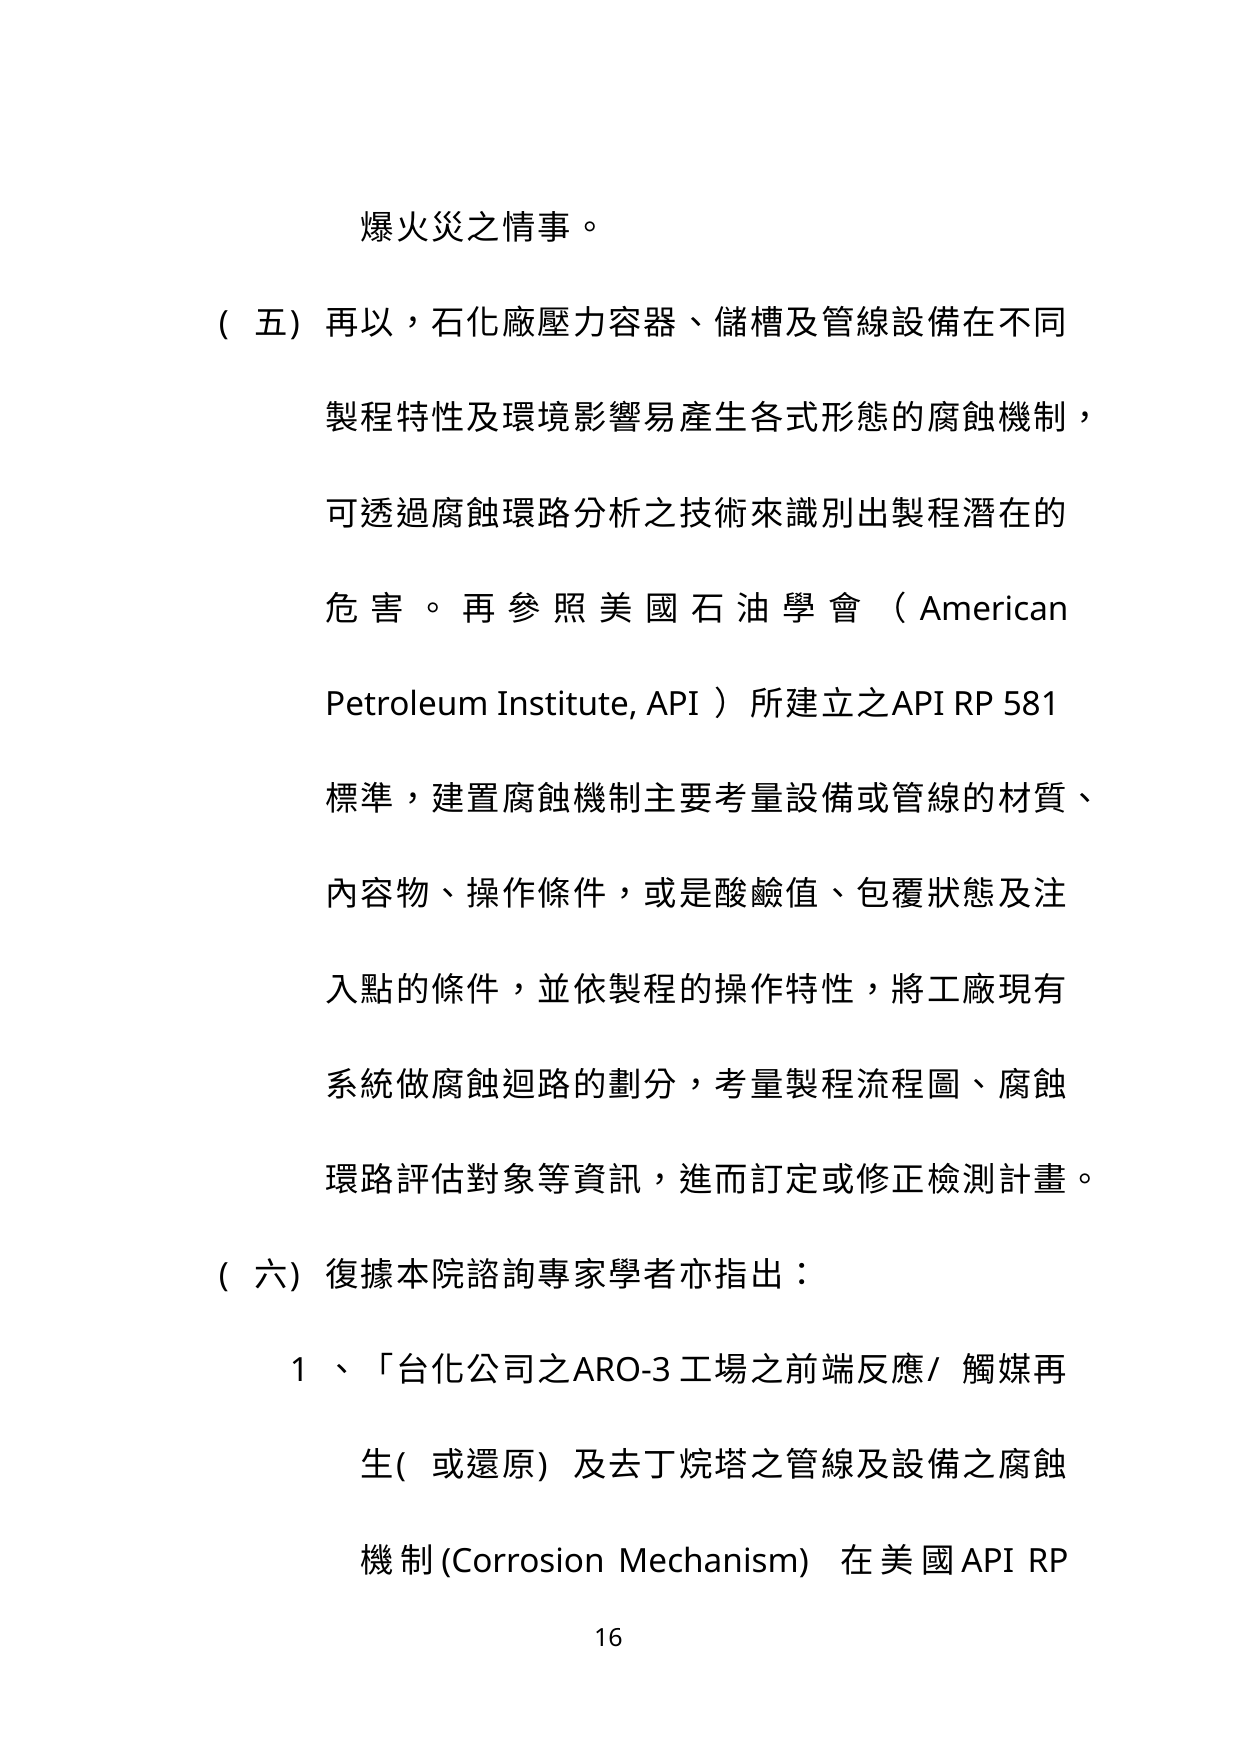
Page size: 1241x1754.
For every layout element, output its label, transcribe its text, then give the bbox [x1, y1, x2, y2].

subtitle 再以，石化廠壓力容器、儲槽及管線設備在不同製程特性及環境影響易產生各式形態的腐蝕機制，可透過腐蝕環路分析之技術來識別出製程潛在的危害。再參照美國石油學會（American Petroleum Institute, API）所建立之API RP 581標準，建置腐蝕機制主要考量設備或管線的材質、內容物、操作條件，或是酸鹼值、包覆狀態及注入點的條件，並依製程的操作特性，將工廠現有系統做腐蝕迴路的劃分，考量製程流程圖、腐蝕環路評估對象等資訊，進而訂定或修正檢測計畫。 [219, 272, 1069, 1224]
text 上述程序有勞動部查復資料內容可佐，是台塑企業並非無變更管理之規定，而係未能落實變更管理（MOC）及對危害風險辨識之不足，肇生該製程於107年10月進行注水後，僅約半年時間即造成管線腐蝕，並引發後續氣爆火災之情事。 [325, 177, 1069, 272]
subtitle 復據本院諮詢專家學者亦指出： [219, 1224, 1069, 1320]
